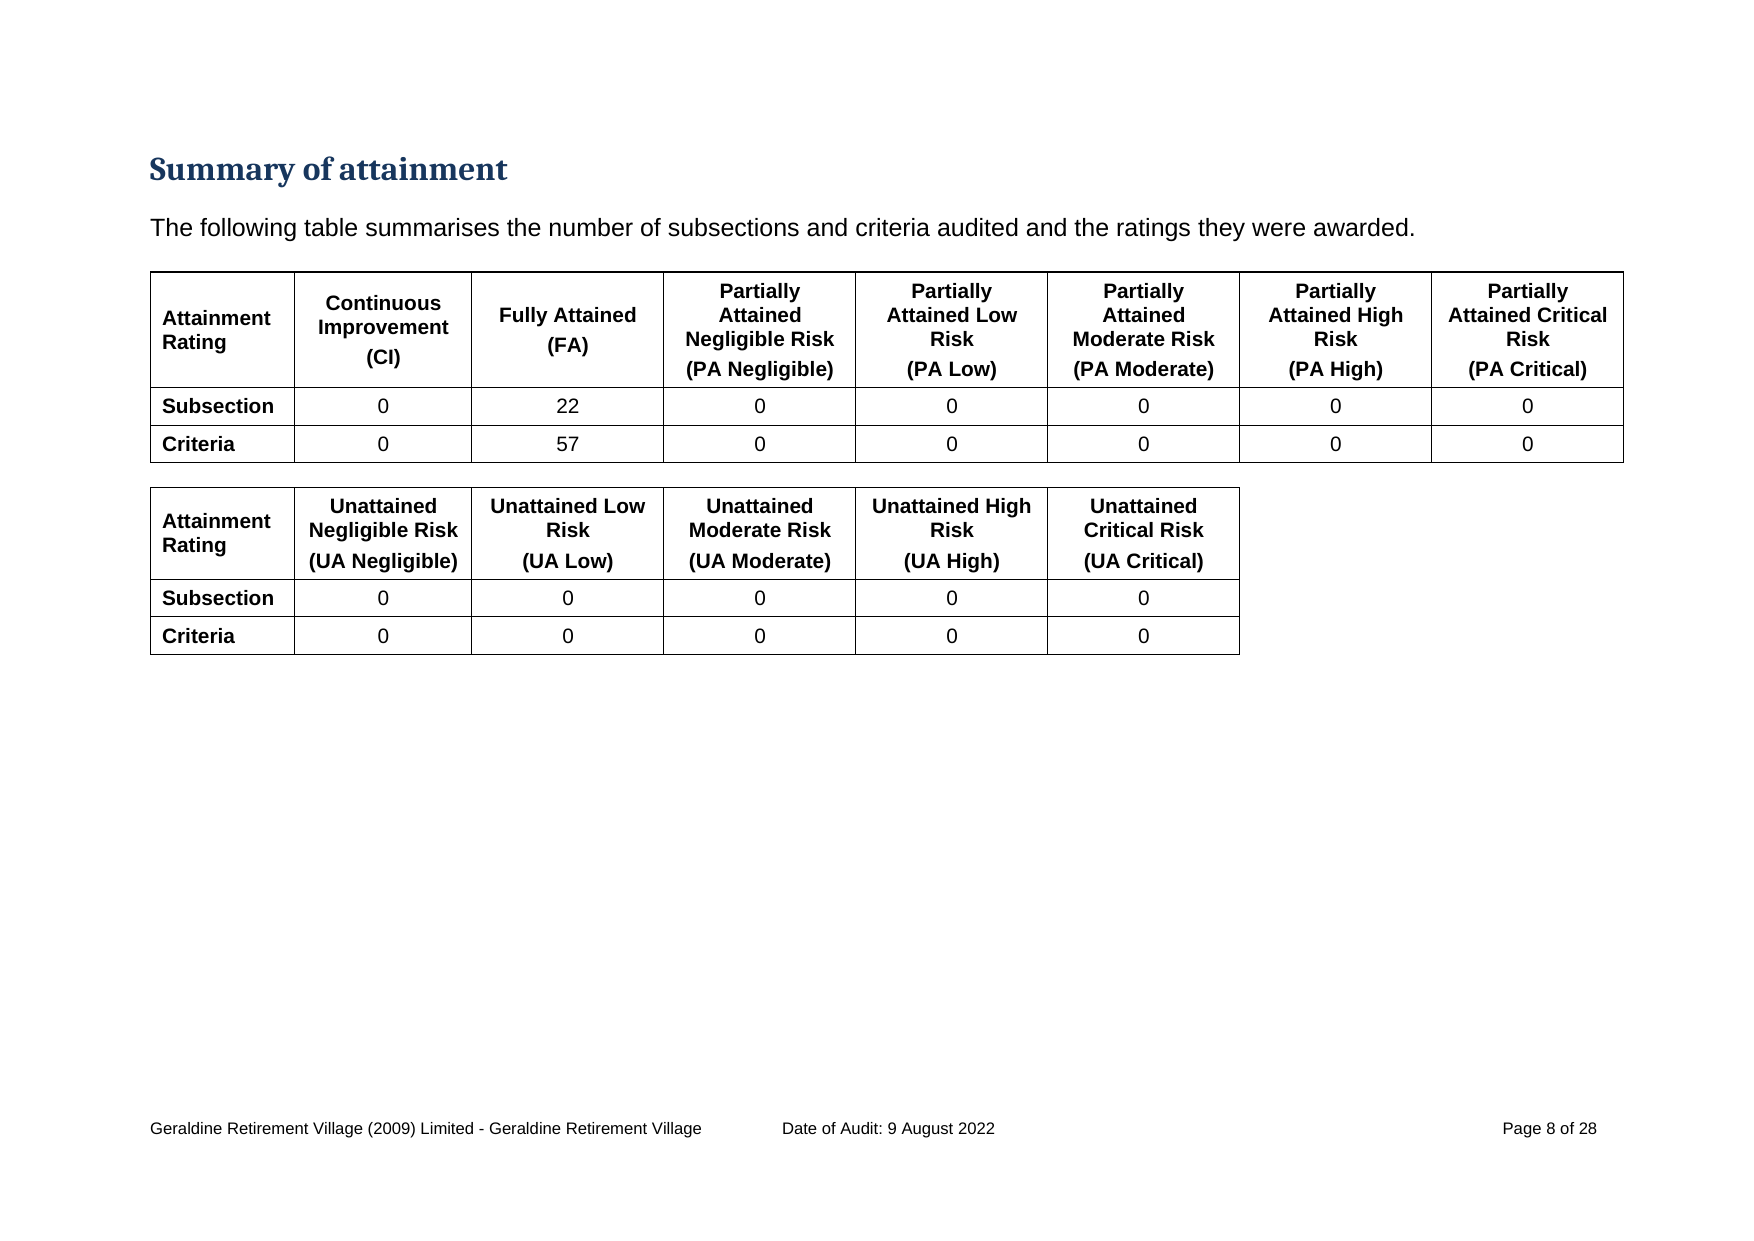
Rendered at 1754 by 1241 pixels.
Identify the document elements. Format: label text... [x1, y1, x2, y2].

table_cell 0 [664, 426, 855, 462]
table_header Partially Attained Moderate Risk (PA Moderate) [1048, 273, 1239, 387]
table_cell 0 [295, 580, 471, 616]
table_cell 0 [295, 388, 471, 424]
table_cell 0 [1048, 426, 1239, 462]
table_cell 0 [1048, 388, 1239, 424]
subtitle Summary of attainment [150, 150, 1604, 188]
table_cell 0 [295, 426, 471, 462]
table_header Attainment Rating [151, 488, 294, 579]
table_cell 0 [856, 388, 1047, 424]
table_cell 0 [856, 617, 1047, 654]
table_cell 0 [1432, 426, 1623, 462]
table_cell 0 [856, 426, 1047, 462]
table_cell 0 [295, 617, 471, 654]
table_header Unattained Low Risk (UA Low) [472, 488, 663, 579]
table_header Unattained Moderate Risk (UA Moderate) [664, 488, 855, 579]
table_cell Criteria [151, 617, 294, 654]
table_cell 0 [1048, 580, 1239, 616]
table_cell 22 [472, 388, 663, 424]
table_cell 0 [1048, 617, 1239, 654]
table_cell Subsection [151, 388, 294, 424]
table_cell 0 [1240, 426, 1431, 462]
table_cell 0 [664, 580, 855, 616]
table_cell 0 [472, 580, 663, 616]
table_cell Subsection [151, 580, 294, 616]
table_cell 0 [1432, 388, 1623, 424]
table_cell 0 [664, 617, 855, 654]
table_header Continuous Improvement (CI) [295, 273, 471, 387]
table_header Unattained Critical Risk (UA Critical) [1048, 488, 1239, 579]
table_cell 0 [1240, 388, 1431, 424]
table_header Attainment Rating [151, 273, 294, 387]
table_header Partially Attained Critical Risk (PA Critical) [1432, 273, 1623, 387]
table_header Unattained High Risk (UA High) [856, 488, 1047, 579]
table_cell 0 [856, 580, 1047, 616]
table_cell 0 [472, 617, 663, 654]
text The following table summarises the number of subsections and criteria audited and the ratings they were awarded. [150, 213, 1604, 242]
table_header Partially Attained High Risk (PA High) [1240, 273, 1431, 387]
table_cell 57 [472, 426, 663, 462]
table_cell 0 [664, 388, 855, 424]
table_cell Criteria [151, 426, 294, 462]
table_header Partially Attained Negligible Risk (PA Negligible) [664, 273, 855, 387]
table_header Fully Attained (FA) [472, 273, 663, 387]
table_header Unattained Negligible Risk (UA Negligible) [295, 488, 471, 579]
table_header Partially Attained Low Risk (PA Low) [856, 273, 1047, 387]
